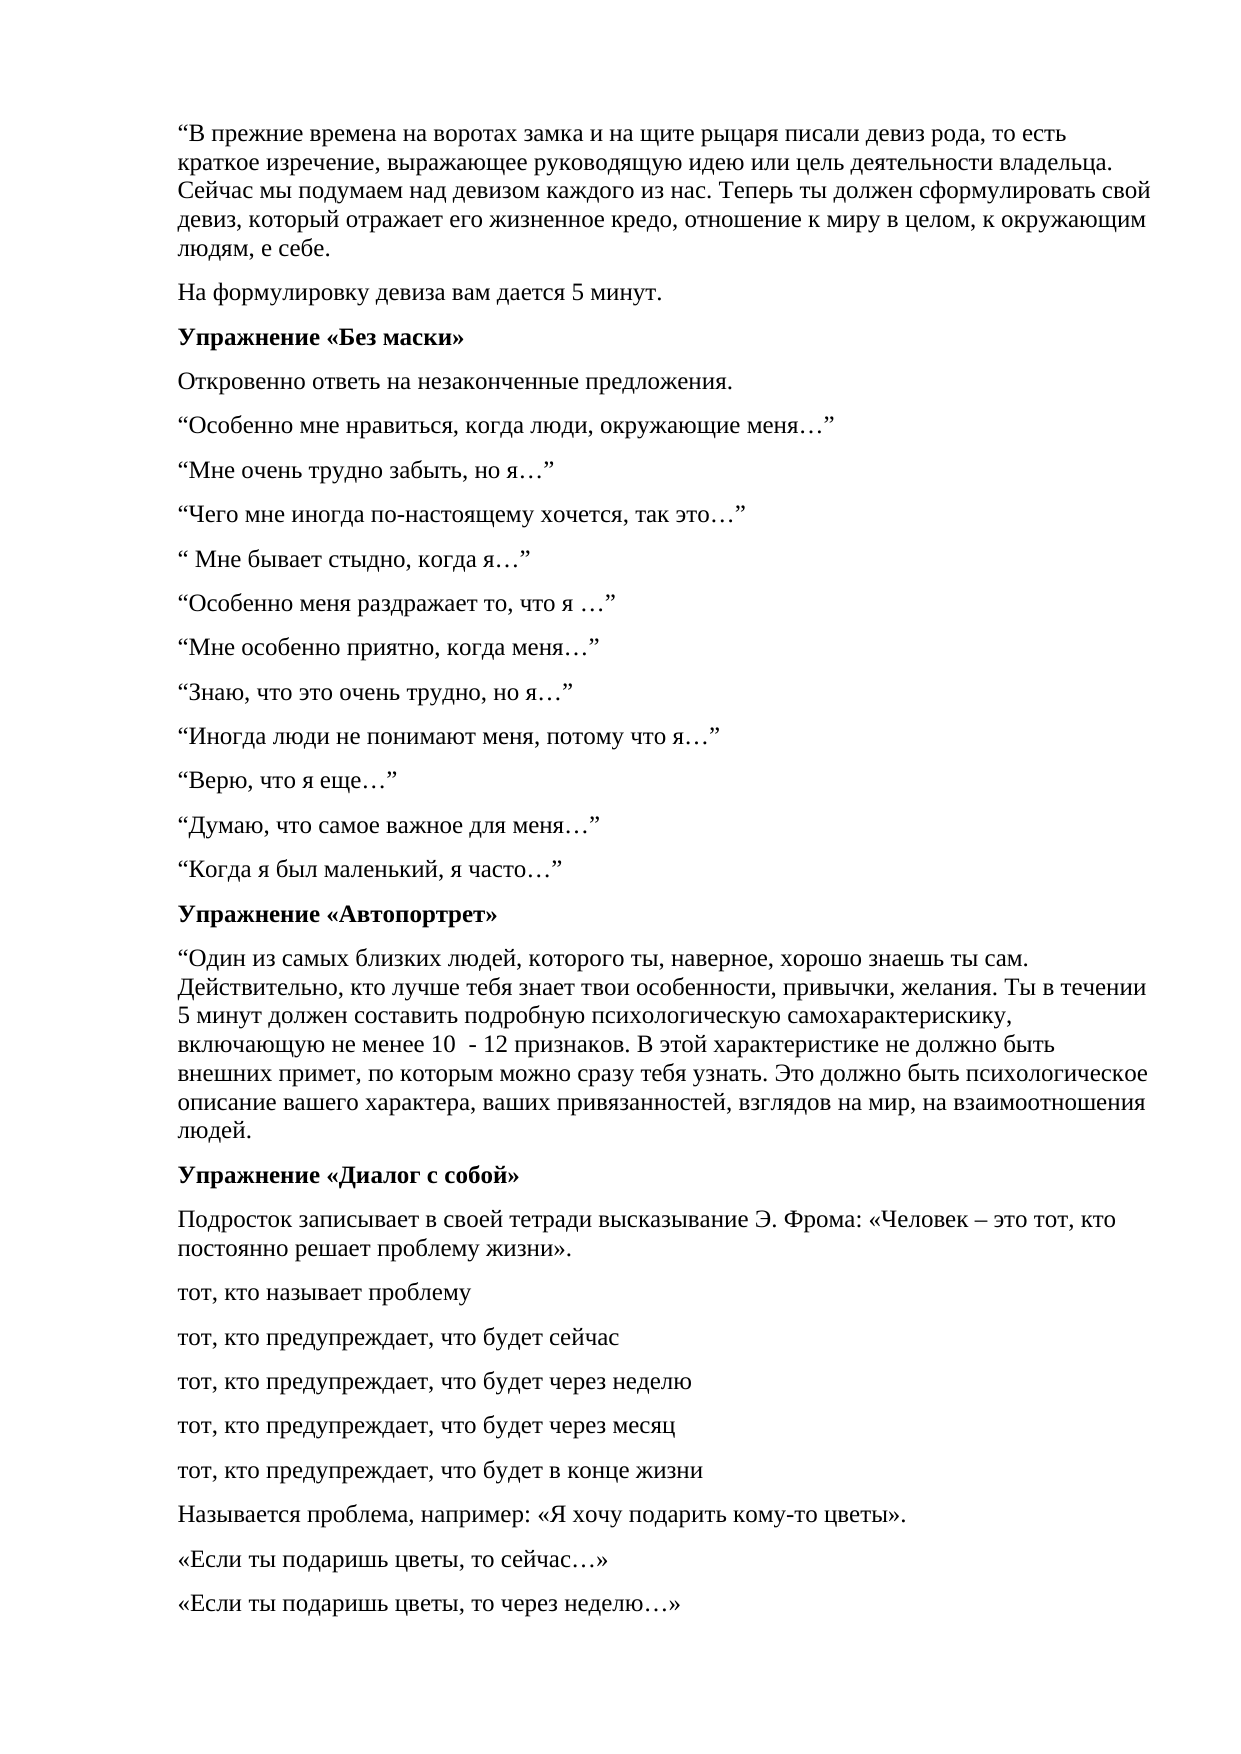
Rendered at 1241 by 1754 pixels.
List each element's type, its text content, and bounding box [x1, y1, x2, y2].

text тот, кто предупреждает, что будет сейчас [177, 1322, 1152, 1351]
text “Особенно меня раздражает то, что я …” [177, 588, 1152, 617]
text тот, кто предупреждает, что будет в конце жизни [177, 1455, 1152, 1484]
text “Верю, что я еще…” [177, 766, 1152, 794]
text Упражнение «Автопортрет» [177, 899, 1152, 927]
text Называется проблема, например: «Я хочу подарить кому-то цветы». [177, 1499, 1152, 1528]
text Упражнение «Без маски» [177, 322, 1152, 351]
text “Особенно мне нравиться, когда люди, окружающие меня…” [177, 411, 1152, 439]
text Упражнение «Диалог с собой» [177, 1160, 1152, 1189]
text “Иногда люди не понимают меня, потому что я…” [177, 721, 1152, 750]
text “Один из самых близких людей, которого ты, наверное, хорошо знаешь ты сам. Действительно, кто лучше тебя знает твои особенности, привычки, желания. Ты в течении 5 минут должен составить подробную психологическую самохарактерискику, включающую не менее 10 - 12 признаков. В этой характеристике не должно быть внешних примет, по которым можно сразу тебя узнать. Это должно быть психологическое описание вашего характера, ваших привязанностей, взглядов на мир, на взаимоотношения людей. [177, 943, 1152, 1144]
text Откровенно ответь на незаконченные предложения. [177, 366, 1152, 395]
text “ Мне бывает стыдно, когда я…” [177, 544, 1152, 572]
text “Знаю, что это очень трудно, но я…” [177, 677, 1152, 706]
text тот, кто предупреждает, что будет через неделю [177, 1366, 1152, 1395]
text На формулировку девиза вам дается 5 минут. [177, 277, 1152, 306]
text “Когда я был маленький, я часто…” [177, 854, 1152, 883]
text «Если ты подаришь цветы, то сейчас…» [177, 1544, 1152, 1572]
text Подросток записывает в своей тетради высказывание Э. Фрома: «Человек – это тот, кто постоянно решает проблему жизни». [177, 1204, 1152, 1262]
text “Мне очень трудно забыть, но я…” [177, 455, 1152, 484]
text “В прежние времена на воротах замка и на щите рыцаря писали девиз рода, то есть краткое изречение, выражающее руководящую идею или цель деятельности владельца. Сейчас мы подумаем над девизом каждого из нас. Теперь ты должен сформулировать свой девиз, который отражает его жизненное кредо, отношение к миру в целом, к окружающим людям, е себе. [177, 118, 1152, 262]
text “Думаю, что самое важное для меня…” [177, 810, 1152, 839]
text «Если ты подаришь цветы, то через неделю…» [177, 1588, 1152, 1617]
text “Мне особенно приятно, когда меня…” [177, 632, 1152, 661]
text тот, кто называет проблему [177, 1277, 1152, 1306]
text “Чего мне иногда по-настоящему хочется, так это…” [177, 499, 1152, 528]
text тот, кто предупреждает, что будет через месяц [177, 1411, 1152, 1439]
